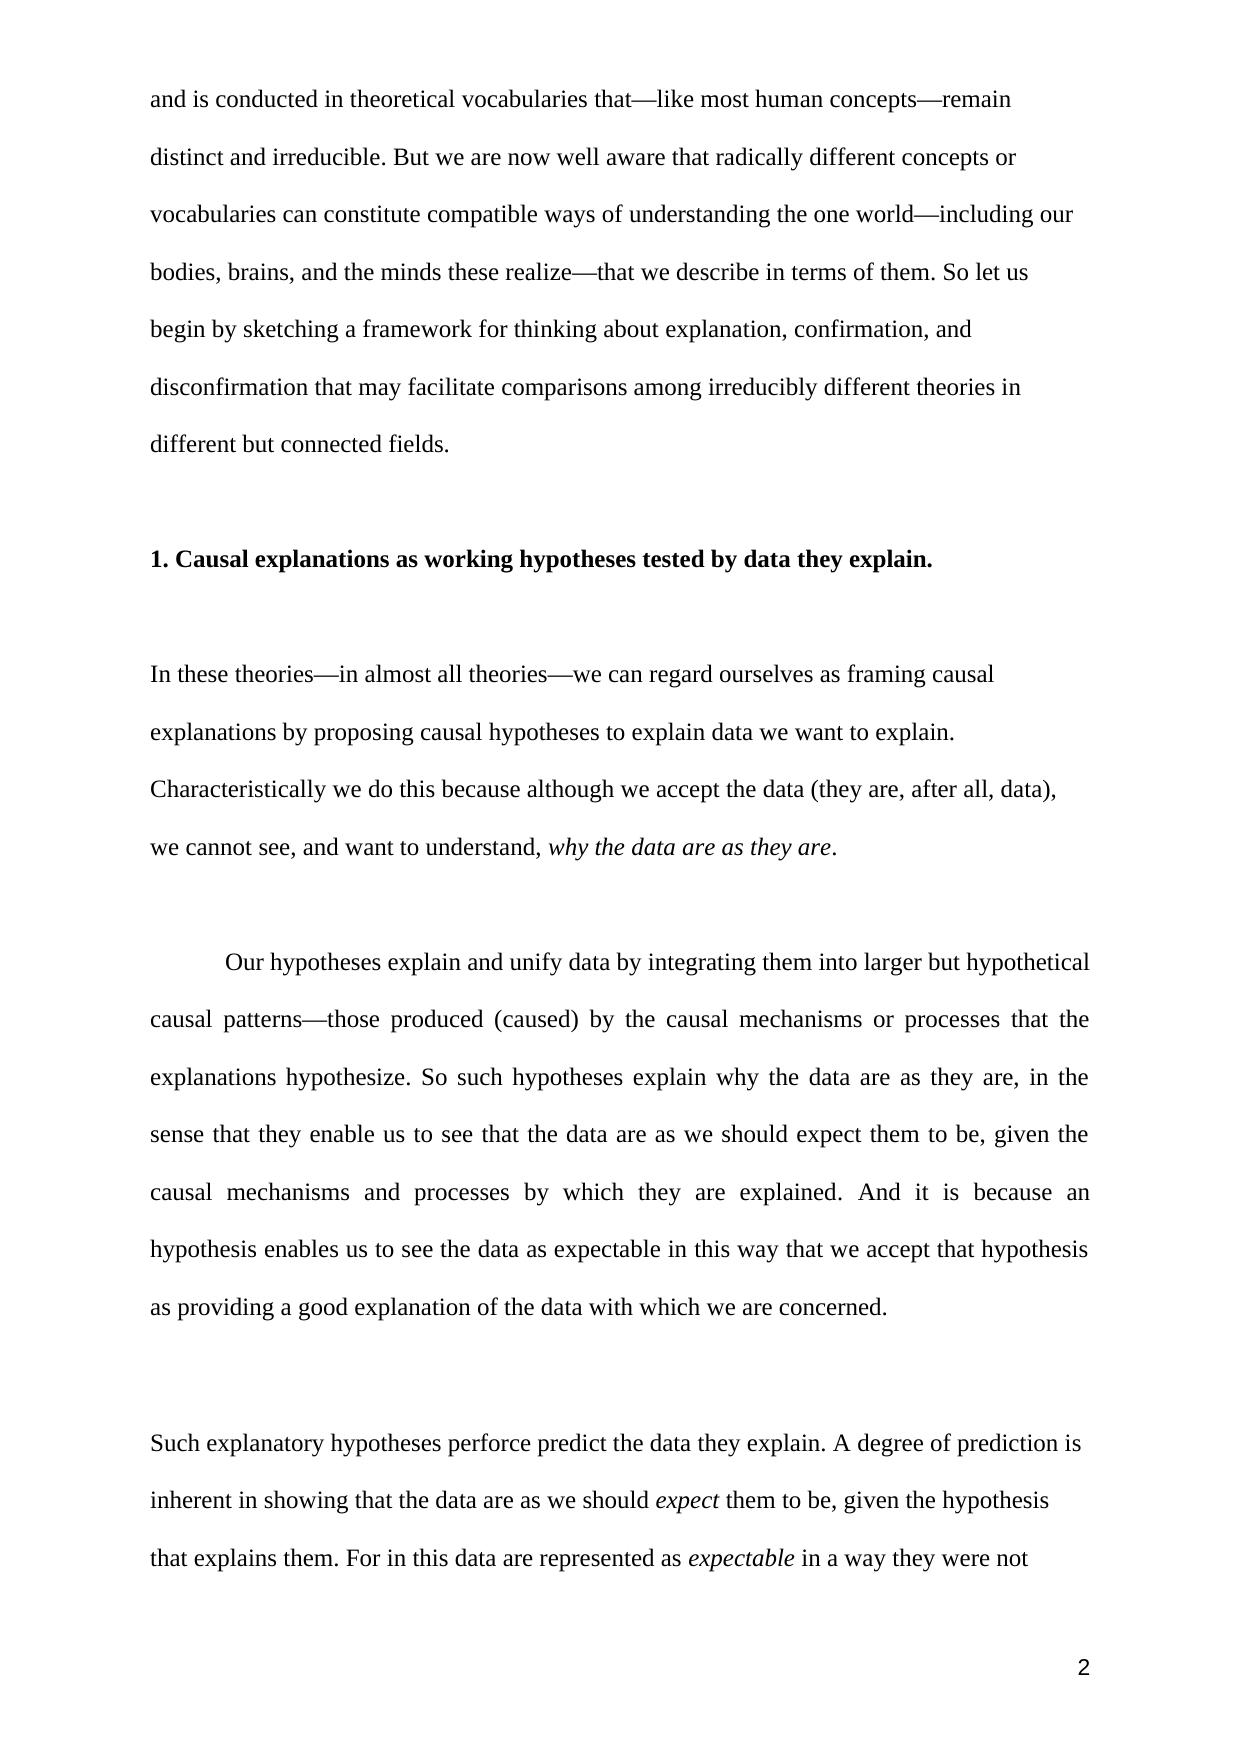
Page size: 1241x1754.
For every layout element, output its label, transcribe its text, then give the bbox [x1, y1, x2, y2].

text Our hypotheses explain and unify data by integrating them into larger but hypothetical causal patterns—those produced (caused) by the causal mechanisms or processes that the explanations hypothesize. So such hypotheses explain why the data are as they are, in the sense that they enable us to see that the data are as we should expect them to be, given the causal mechanisms and processes by which they are explained. And it is because an hypothesis enables us to see the data as expectable in this way that we accept that hypothesis as providing a good explanation of the data with which we are concerned. [150, 947, 1090, 1234]
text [150, 1428, 1090, 1571]
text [150, 84, 1090, 458]
text Our hypotheses explain and unify data by integrating them into larger but hypothetical causal patterns—those produced (caused) by the causal mechanisms or processes that the explanations hypothesize. So such hypotheses explain why the data are as they are, in the sense that they enable us to see that the data are as we should expect them to be, given the causal mechanisms and processes by which they are explained. And it is because an hypothesis enables us to see the data as expectable in this way that we accept that hypothesis as providing a good explanation of the data with which we are concerned. [150, 1263, 1090, 1321]
text 1. Causal explanations as working hypotheses tested by data they explain. [150, 544, 1090, 573]
text In these theories—in almost all theories—we can regard ourselves as framing causal explanations by proposing causal hypotheses to explain data we want to explain. Characteristically we do this because although we accept the data (they are, after all, data), we cannot see, and want to understand, why the data are as they are. [150, 659, 1090, 861]
